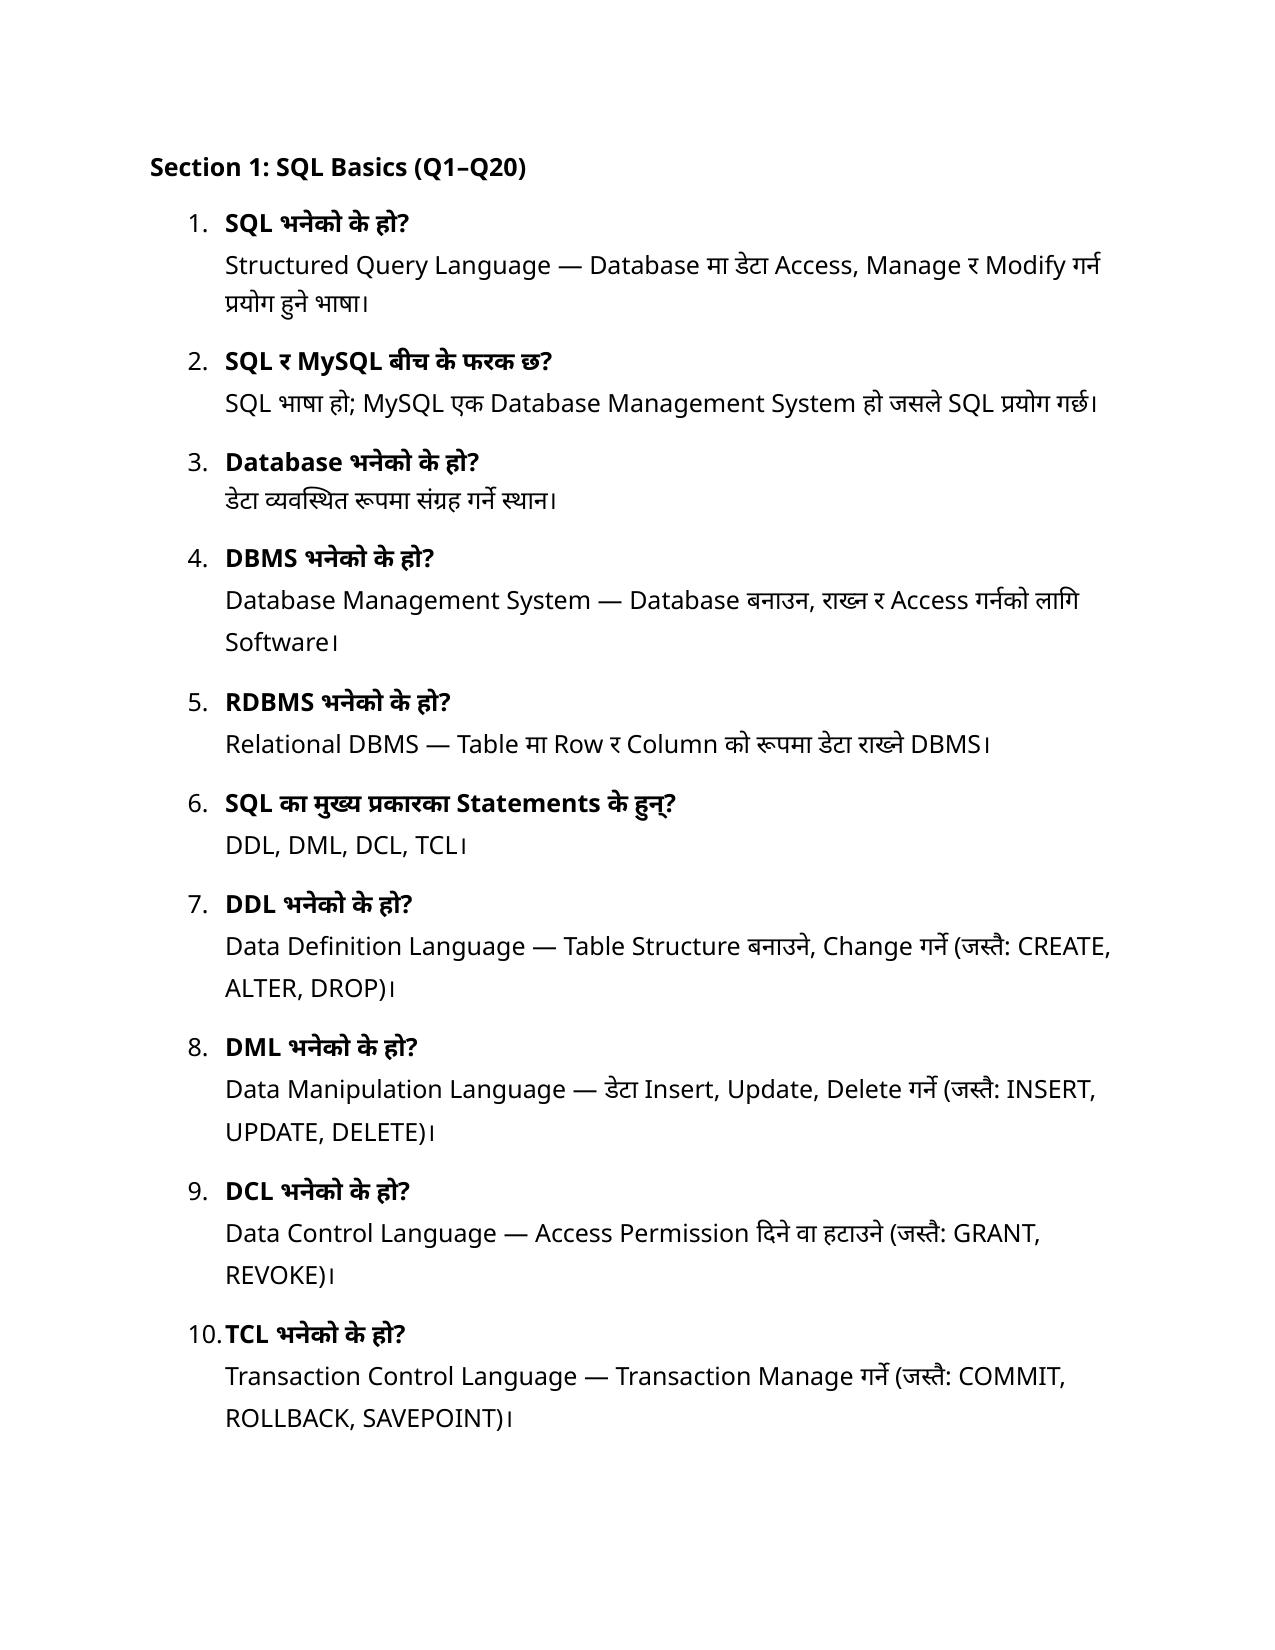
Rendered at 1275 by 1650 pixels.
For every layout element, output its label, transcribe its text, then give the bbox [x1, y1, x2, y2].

text Section 1: SQL Basics (Q1–Q20) [150, 150, 1125, 184]
list TCL भनेको के हो? Transaction Control Language — Transaction Manage गर्ने (जस्तै: COMMIT, ROLLBACK, SAVEPOINT)। [187, 1317, 1125, 1438]
list DBMS भनेको के हो? Database Management System — Database बनाउन, राख्न र Access गर्नको लागि Software। [187, 541, 1125, 662]
list SQL र MySQL बीच के फरक छ? SQL भाषा हो; MySQL एक Database Management System हो जसले SQL प्रयोग गर्छ। [187, 344, 1125, 423]
list RDBMS भनेको के हो? Relational DBMS — Table मा Row र Column को रूपमा डेटा राख्ने DBMS। [187, 684, 1125, 763]
list SQL भनेको के हो? Structured Query Language — Database मा डेटा Access, Manage र Modify गर्न प्रयोग हुने भाषा। [187, 206, 1125, 322]
list DCL भनेको के हो? Data Control Language — Access Permission दिने वा हटाउने (जस्तै: GRANT, REVOKE)। [187, 1173, 1125, 1294]
list DDL भनेको के हो? Data Definition Language — Table Structure बनाउने, Change गर्ने (जस्तै: CREATE, ALTER, DROP)। [187, 887, 1125, 1008]
list SQL का मुख्य प्रकारका Statements के हुन्? DDL, DML, DCL, TCL। [187, 785, 1125, 864]
list Database भनेको के हो? डेटा व्यवस्थित रूपमा संग्रह गर्ने स्थान। [187, 445, 1125, 519]
list DML भनेको के हो? Data Manipulation Language — डेटा Insert, Update, Delete गर्ने (जस्तै: INSERT, UPDATE, DELETE)। [187, 1030, 1125, 1151]
